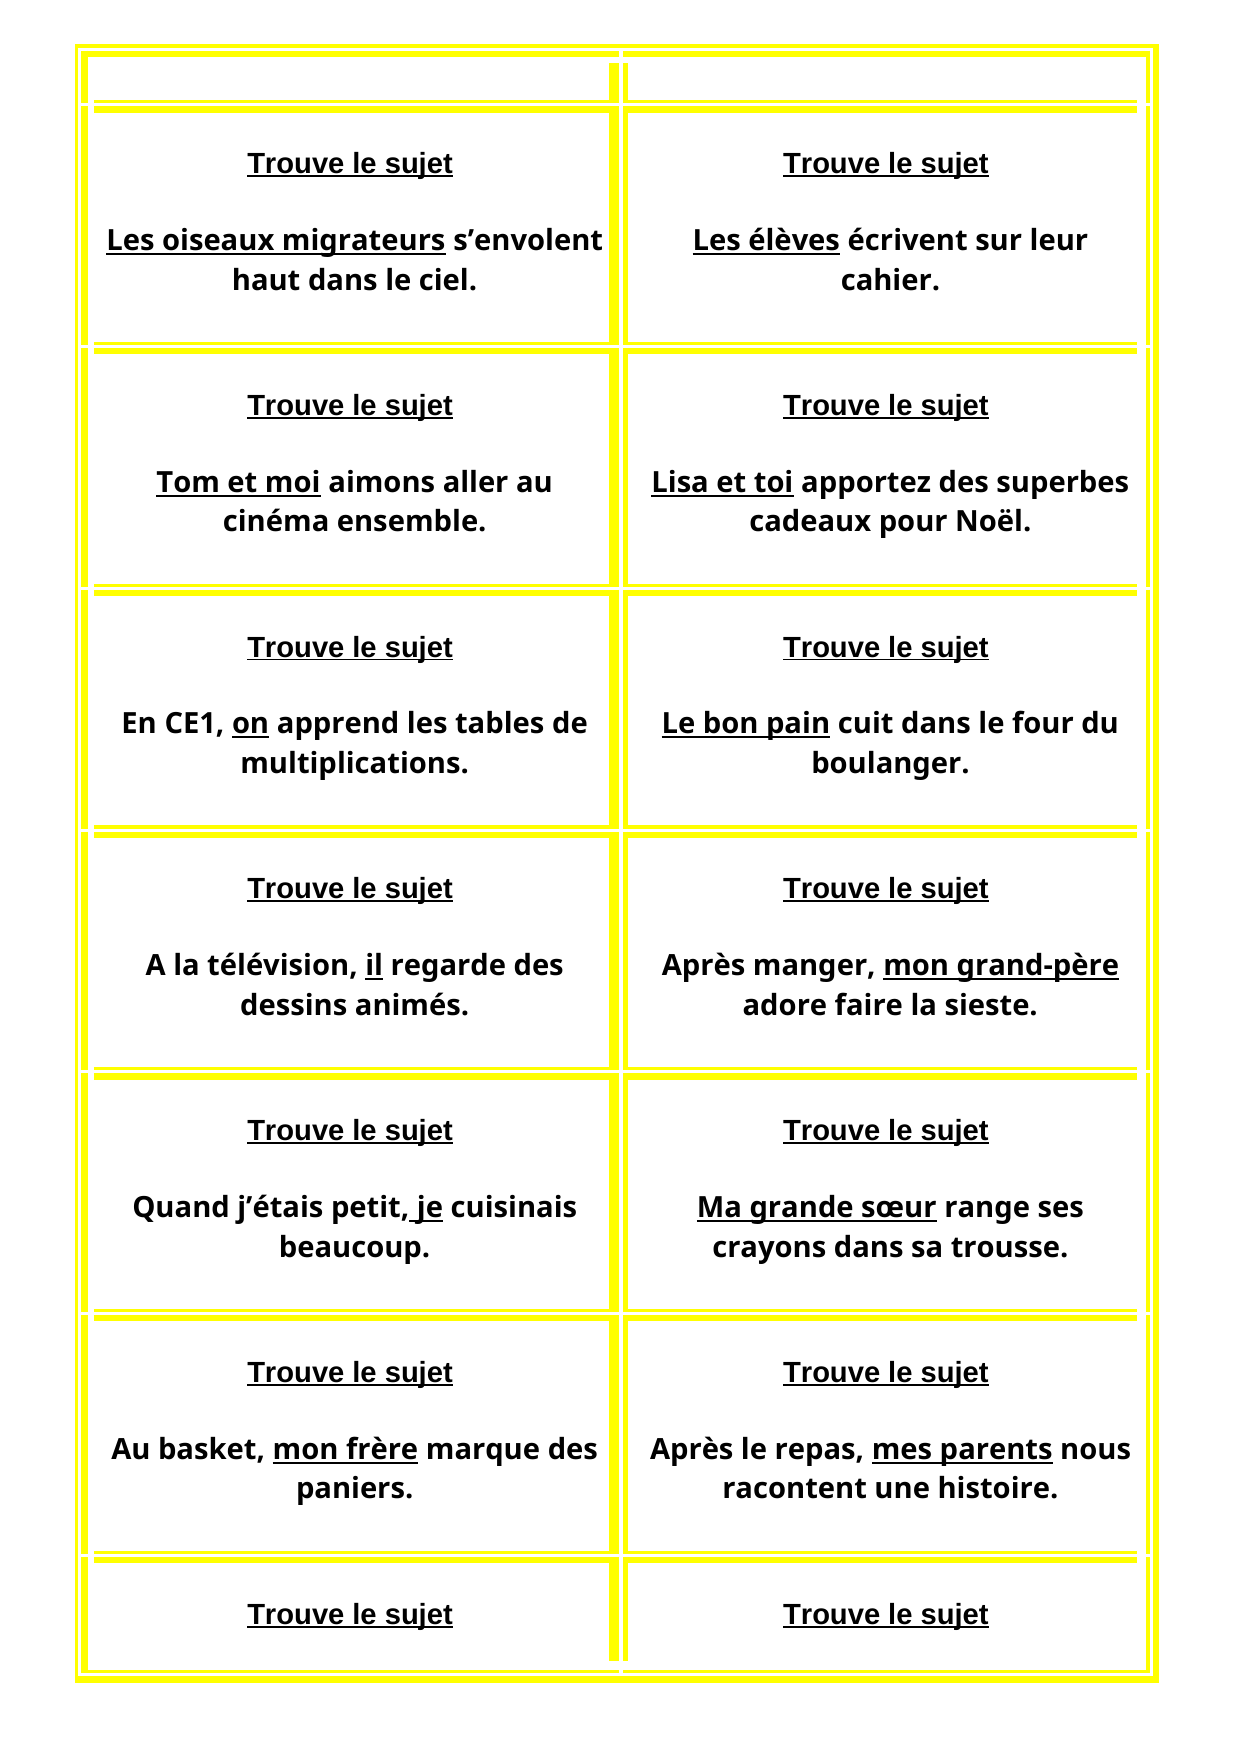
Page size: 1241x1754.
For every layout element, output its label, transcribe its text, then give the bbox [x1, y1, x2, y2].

table_cell Trouve le sujet Le bon pain cuit dans le four du boulanger. [619, 584, 1153, 825]
table_cell Trouve le sujet Les élèves écrivent sur leur cahier. [619, 100, 1153, 342]
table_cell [619, 1551, 1153, 1670]
table_cell Trouve le sujet Après le repas, mes parents nous racontent une histoire. [619, 1309, 1153, 1551]
table_cell Trouve le sujet Tom et moi aimons aller au cinéma ensemble. [81, 342, 619, 583]
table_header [88, 57, 619, 100]
table_cell Trouve le sujet Quand j’étais petit, je cuisinais beaucoup. [81, 1067, 619, 1309]
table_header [619, 48, 1153, 100]
table_cell Trouve le sujet En CE1, on apprend les tables de multiplications. [81, 584, 619, 825]
table_cell Trouve le sujet Les oiseaux migrateurs s’envolent haut dans le ciel. [81, 100, 619, 342]
table_cell Trouve le sujet Au basket, mon frère marque des paniers. [81, 1309, 619, 1551]
table_cell Trouve le sujet A la télévision, il regarde des dessins animés. [81, 825, 619, 1067]
table_cell Trouve le sujet Mon meilleur ami a plusieurs billes. [81, 1551, 619, 1670]
table_cell Trouve le sujet Ma grande sœur range ses crayons dans sa trousse. [619, 1067, 1153, 1309]
table_cell Trouve le sujet Lisa et toi apportez des superbes cadeaux pour Noël. [619, 342, 1153, 583]
table_cell Trouve le sujet Après manger, mon grand-père adore faire la sieste. [619, 825, 1153, 1067]
